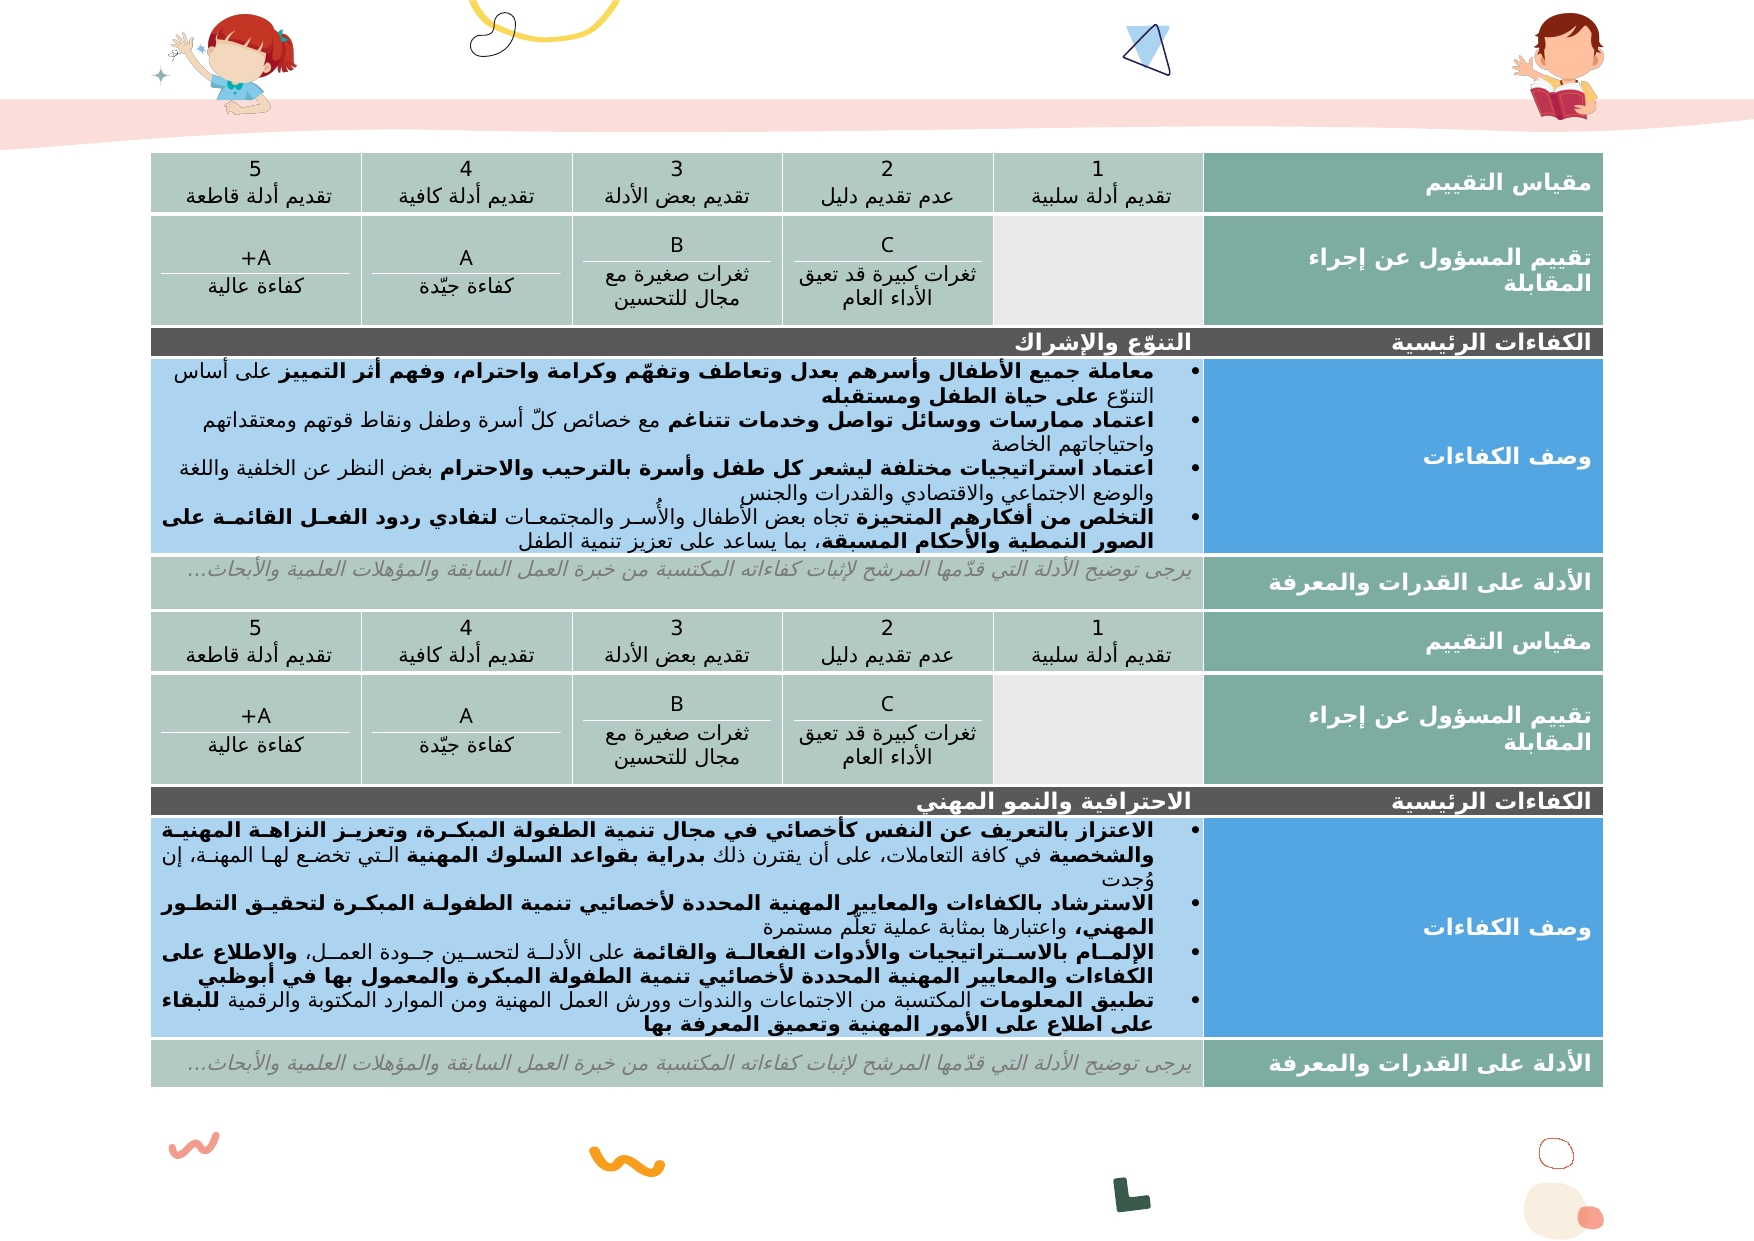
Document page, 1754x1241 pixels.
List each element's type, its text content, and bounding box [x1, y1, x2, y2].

picture [1512, 13, 1604, 120]
table_cell الكفاءات الرئيسية [1203, 787, 1603, 815]
table_cell الأدلة على القدرات والمعرفة [1204, 557, 1603, 609]
table_cell 3 تقديم بعض الأدلة [573, 153, 782, 212]
table_cell وصف الكفاءات [1204, 818, 1603, 1037]
table_cell مقياس التقييم [1204, 153, 1603, 212]
table_cell الاحترافية والنمو المهني [151, 787, 1203, 815]
table_cell معاملة جميع الأطفال وأسرهم بعدل وتعاطف وتفهّم وكرامة واحترام، وفهم أثر التمييز على أساس التنوّع على حياة الطفل ومستقبله اعتماد ممارسات ووسائل تواصل وخدمات تتناغم مع خصائص كلّ أسرة وطفل ونقاط قوتهم ومعتقداتهم واحتياجاتهم الخاصة اعتماد استراتيجيات مختلفة ليشعر كل طفل وأسرة بالترحيب والاحترام بغض النظر عن الخلفية واللغة والوضع الاجتماعي والاقتصادي والقدرات والجنس التخلص من أفكارهم المتحيزة تجاه بعض الأطفال والأُسر والمجتمعات لتفادي ردود الفعل القائمة على الصور النمطية والأحكام المسبقة، بما يساعد على تعزيز تنمية الطفل [151, 359, 1203, 553]
table_cell C ثغرات كبيرة قد تعيق الأداء العام [783, 216, 993, 325]
table_cell يرجى توضيح الأدلة التي قدّمها المرشح لإثبات كفاءاته المكتسبة من خبرة العمل السابقة والمؤهلات العلمية والأبحاث... [151, 1040, 1203, 1087]
table_cell [994, 675, 1203, 784]
table_cell A كفاءة جيّدة [362, 216, 572, 325]
table_cell يرجى توضيح الأدلة التي قدّمها المرشح لإثبات كفاءاته المكتسبة من خبرة العمل السابقة والمؤهلات العلمية والأبحاث... [151, 557, 1203, 609]
table_cell 5 تقديم أدلة قاطعة [151, 612, 361, 671]
table_cell تقييم المسؤول عن إجراء المقابلة [1204, 216, 1603, 325]
table_cell الكفاءات الرئيسية [1203, 328, 1603, 356]
table_cell 5 تقديم أدلة قاطعة [151, 153, 361, 212]
table_cell 1 تقديم أدلة سلبية [994, 153, 1203, 212]
table_cell 4 تقديم أدلة كافية [362, 153, 572, 212]
table_cell A كفاءة جيّدة [362, 675, 572, 784]
table_cell الاعتزاز بالتعريف عن النفس كأخصائي في مجال تنمية الطفولة المبكرة، وتعزيز النزاهة المهنية والشخصية في كافة التعاملات، على أن يقترن ذلك بدراية بقواعد السلوك المهنية التي تخضع لها المهنة، إن وُجدت الاسترشاد بالكفاءات والمعايير المهنية المحددة لأخصائيي تنمية الطفولة المبكرة لتحقيق التطور المهني، واعتبارها بمثابة عملية تعلّم مستمرة الإلمام بالاستراتيجيات والأدوات الفعالة والقائمة على الأدلة لتحسين جودة العمل، والاطلاع على الكفاءات والمعايير المهنية المحددة لأخصائيي تنمية الطفولة المبكرة والمعمول بها في أبوظبي تطبيق المعلومات المكتسبة من الاجتماعات والندوات وورش العمل المهنية ومن الموارد المكتوبة والرقمية للبقاء على اطلاع على الأمور المهنية وتعميق المعرفة بها [151, 818, 1203, 1037]
table_cell B ثغرات صغيرة مع مجال للتحسين [573, 216, 782, 325]
table_cell 2 عدم تقديم دليل [783, 612, 993, 671]
table_cell B ثغرات صغيرة مع مجال للتحسين [573, 675, 782, 784]
table_cell تقييم المسؤول عن إجراء المقابلة [1204, 675, 1603, 784]
table_cell C ثغرات كبيرة قد تعيق الأداء العام [783, 675, 993, 784]
table_cell 1 تقديم أدلة سلبية [994, 612, 1203, 671]
table_cell [994, 216, 1203, 325]
table_cell 2 عدم تقديم دليل [783, 153, 993, 212]
table_cell مقياس التقييم [1204, 612, 1603, 671]
table_cell التنوّع والإشراك [151, 328, 1203, 356]
table_cell 3 تقديم بعض الأدلة [573, 612, 782, 671]
table_cell A+ كفاءة عالية [151, 216, 361, 325]
table_cell A+ كفاءة عالية [151, 675, 361, 784]
picture [171, 14, 297, 115]
table_cell وصف الكفاءات [1204, 359, 1603, 553]
table_cell الأدلة على القدرات والمعرفة [1204, 1040, 1603, 1087]
table_cell 4 تقديم أدلة كافية [362, 612, 572, 671]
